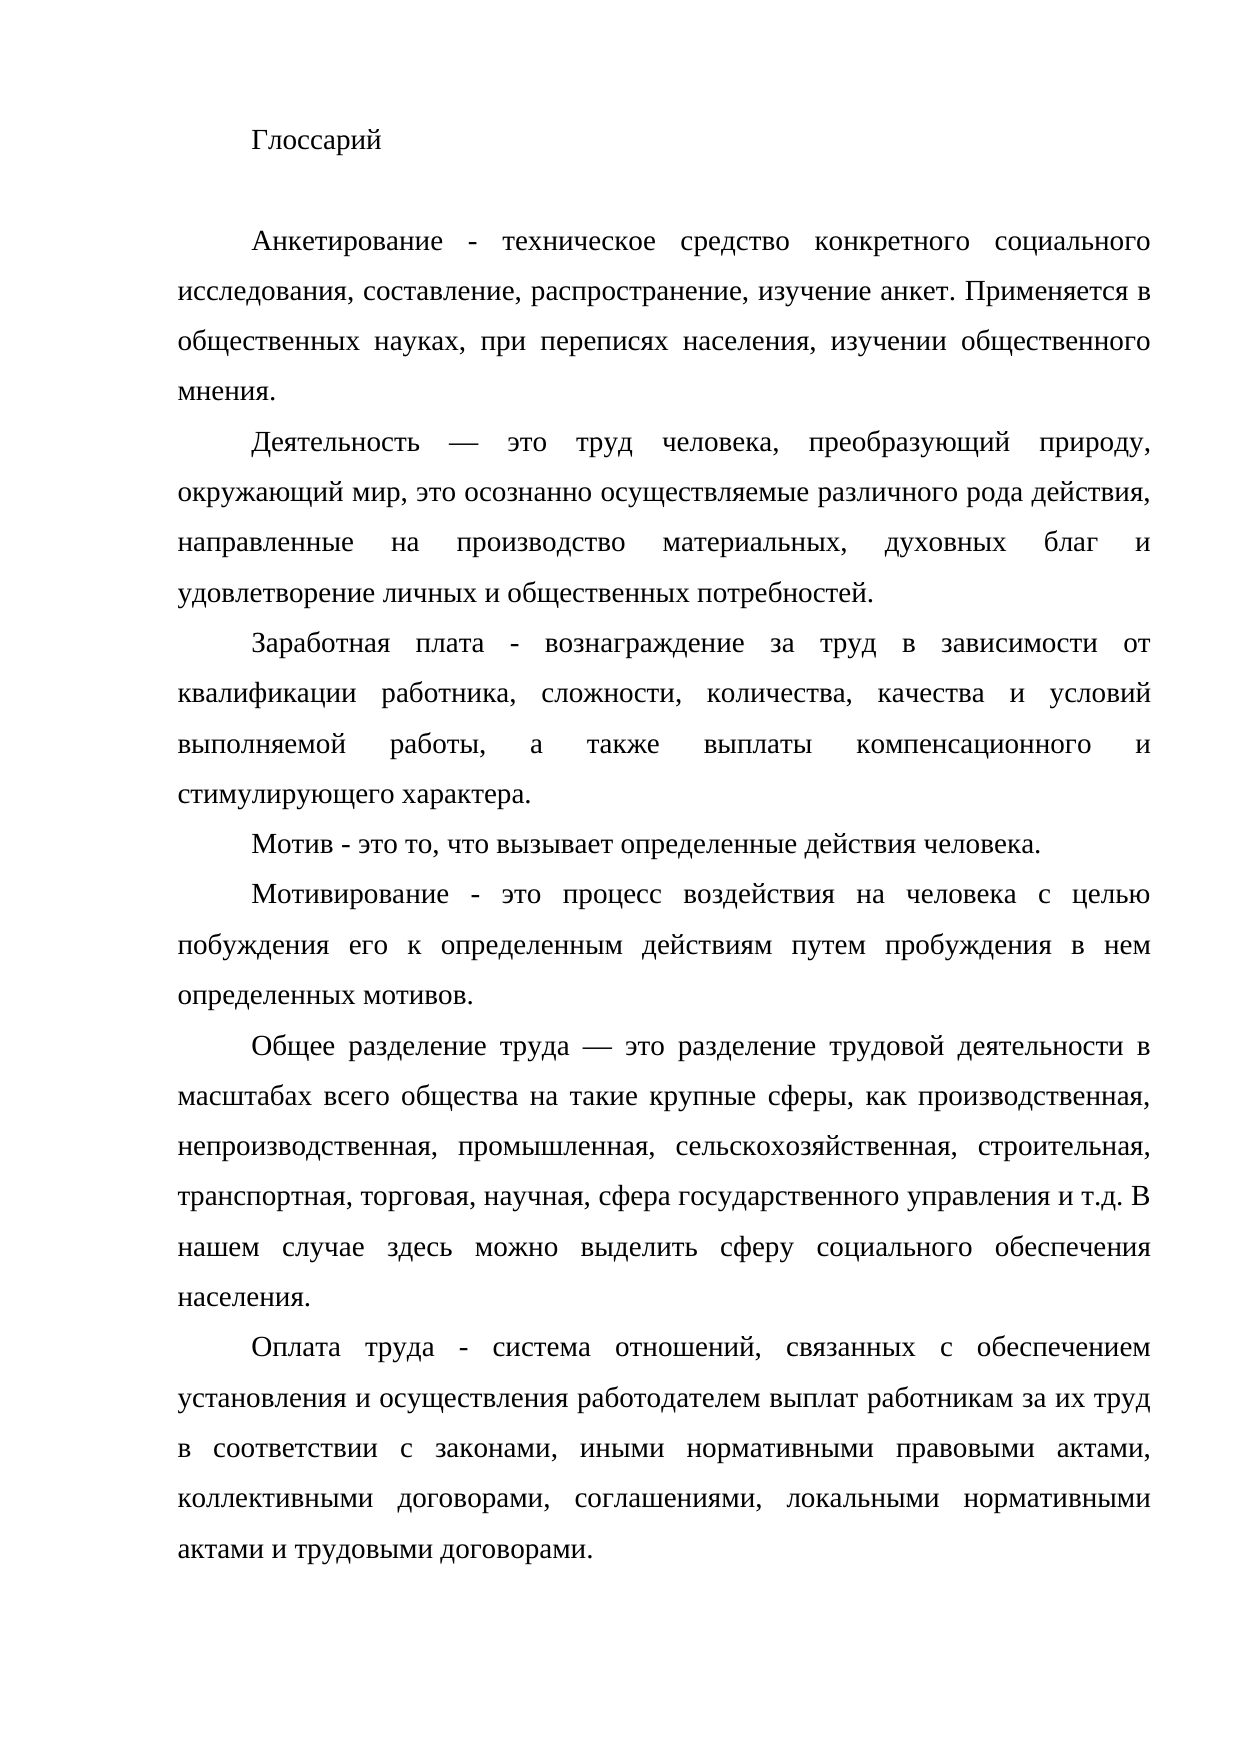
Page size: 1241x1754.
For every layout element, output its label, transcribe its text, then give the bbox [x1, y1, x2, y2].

text Глоссарий [177, 122, 1152, 156]
text Оплата труда - система отношений, связанных с обеспечением установления и осуществления работодателем выплат работникам за их труд в соответствии с законами, иными нормативными правовыми актами, коллективными договорами, соглашениями, локальными нормативными актами и трудовыми договорами. [177, 1329, 1152, 1564]
text Заработная плата - вознаграждение за труд в зависимости от квалификации работника, сложности, количества, качества и условий выполняемой работы, а также выплаты компенсационного и стимулирующего характера. [177, 625, 1152, 809]
text Мотив - это то, что вызывает определенные действия человека. [177, 826, 1152, 860]
text Общее разделение труда — это разделение трудовой деятельности в масштабах всего общества на такие крупные сферы, как производственная, непроизводственная, промышленная, сельскохозяйственная, строительная, транспортная, торговая, научная, сфера государственного управления и т.д. В нашем случае здесь можно выделить сферу социального обеспечения населения. [177, 1028, 1152, 1313]
text Анкетирование - техническое средство конкретного социального исследования, составление, распространение, изучение анкет. Применяется в общественных науках, при переписях населения, изучении общественного мнения. [177, 223, 1152, 407]
text Мотивирование - это процесс воздействия на человека с целью побуждения его к определенным действиям путем пробуждения в нем определенных мотивов. [177, 877, 1152, 1011]
text Деятельность — это труд человека, преобразующий природу, окружающий мир, это осознанно осуществляемые различного рода действия, направленные на производство материальных, духовных благ и удовлетворение личных и общественных потребностей. [177, 424, 1152, 608]
